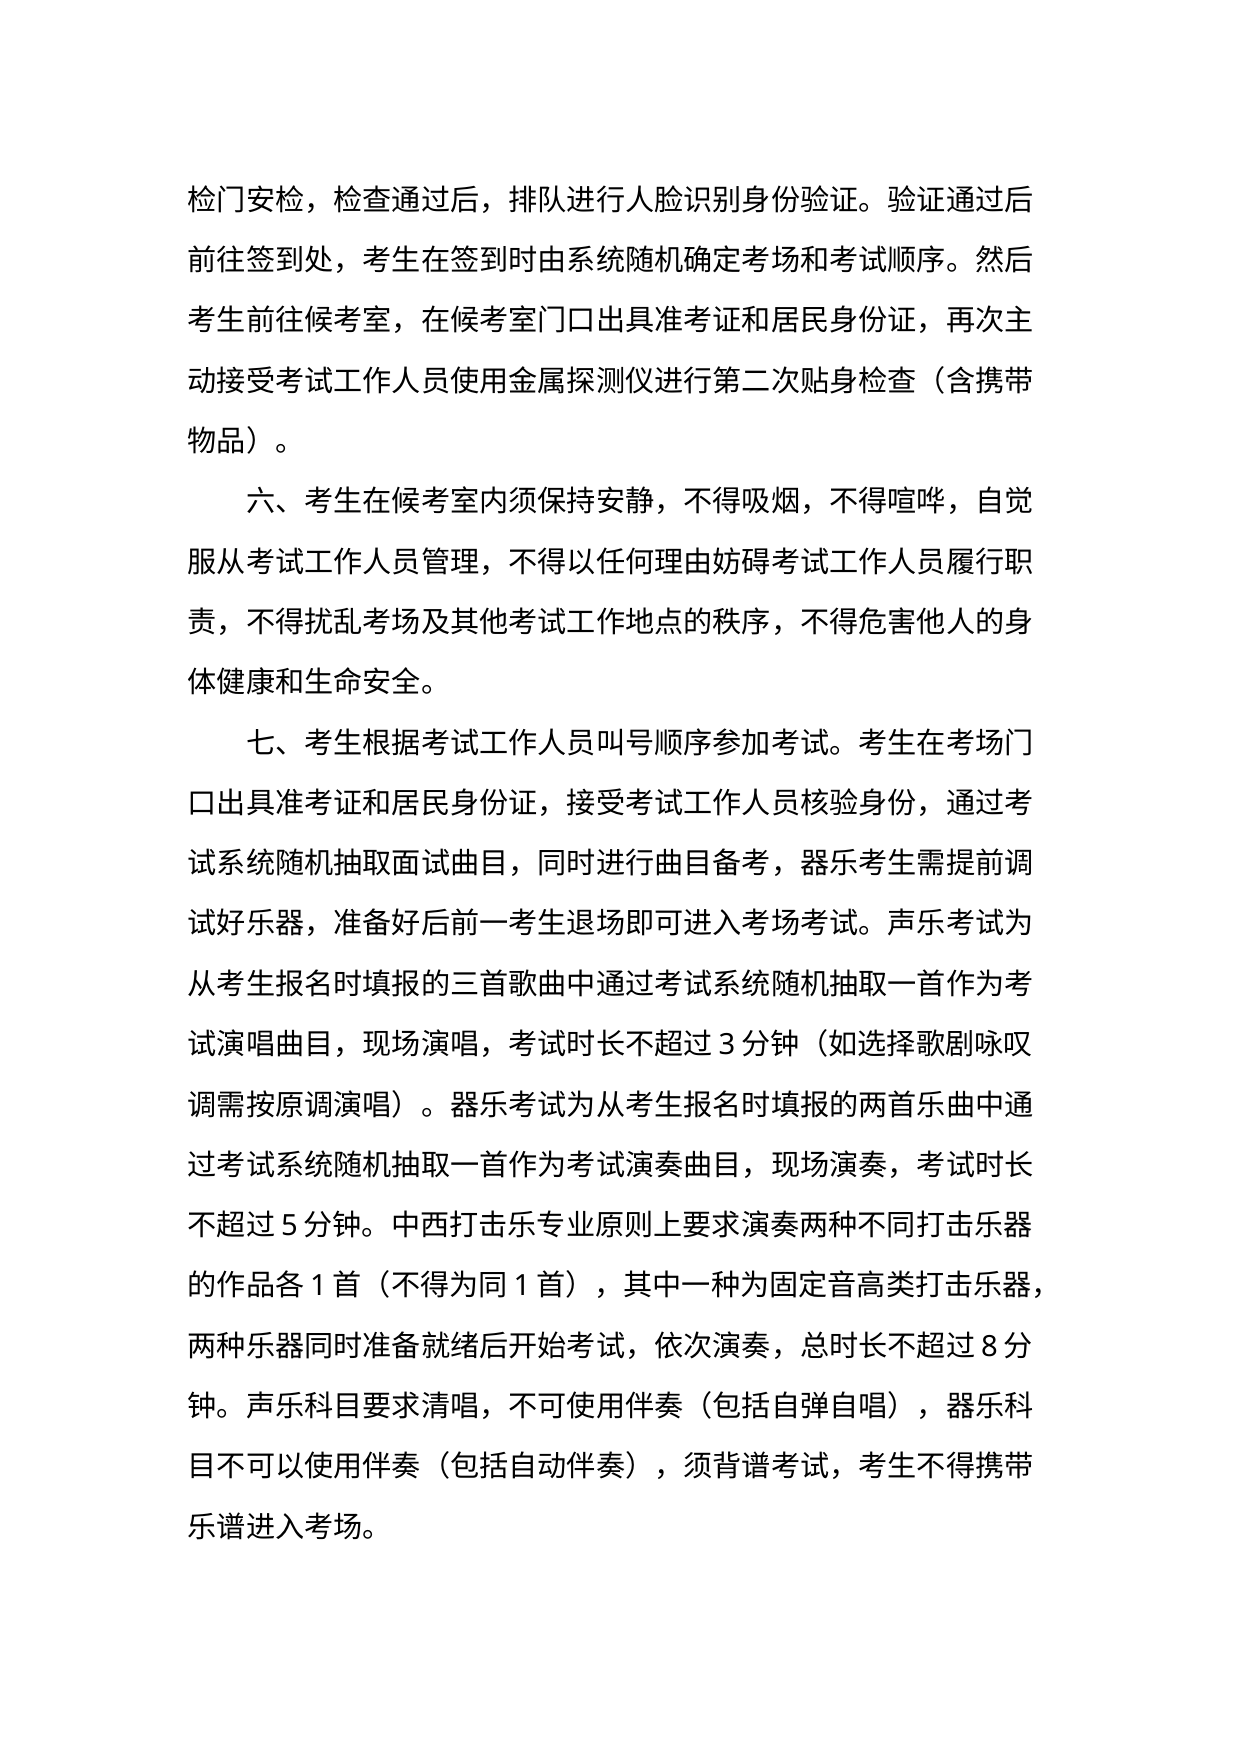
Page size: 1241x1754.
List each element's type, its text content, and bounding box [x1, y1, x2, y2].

text 六、考生在候考室内须保持安静，不得吸烟，不得喧哗，自觉服从考试工作人员管理，不得以任何理由妨碍考试工作人员履行职责，不得扰乱考场及其他考试工作地点的秩序，不得危害他人的身体健康和生命安全。 [187, 463, 1053, 705]
text 七、考生根据考试工作人员叫号顺序参加考试。考生在考场门口出具准考证和居民身份证，接受考试工作人员核验身份，通过考试系统随机抽取面试曲目，同时进行曲目备考，器乐考生需提前调试好乐器，准备好后前一考生退场即可进入考场考试。声乐考试为从考生报名时填报的三首歌曲中通过考试系统随机抽取一首作为考试演唱曲目，现场演唱，考试时长不超过3分钟（如选择歌剧咏叹调需按原调演唱）。器乐考试为从考生报名时填报的两首乐曲中通过考试系统随机抽取一首作为考试演奏曲目，现场演奏，考试时长不超过5分钟。中西打击乐专业原则上要求演奏两种不同打击乐器的作品各1首（不得为同1首），其中一种为固定音高类打击乐器，两种乐器同时准备就绪后开始考试，依次演奏，总时长不超过8分钟。声乐科目要求清唱，不可使用伴奏（包括自弹自唱），器乐科目不可以使用伴奏（包括自动伴奏），须背谱考试，考生不得携带乐谱进入考场。 [187, 705, 1053, 1549]
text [187, 162, 1053, 463]
